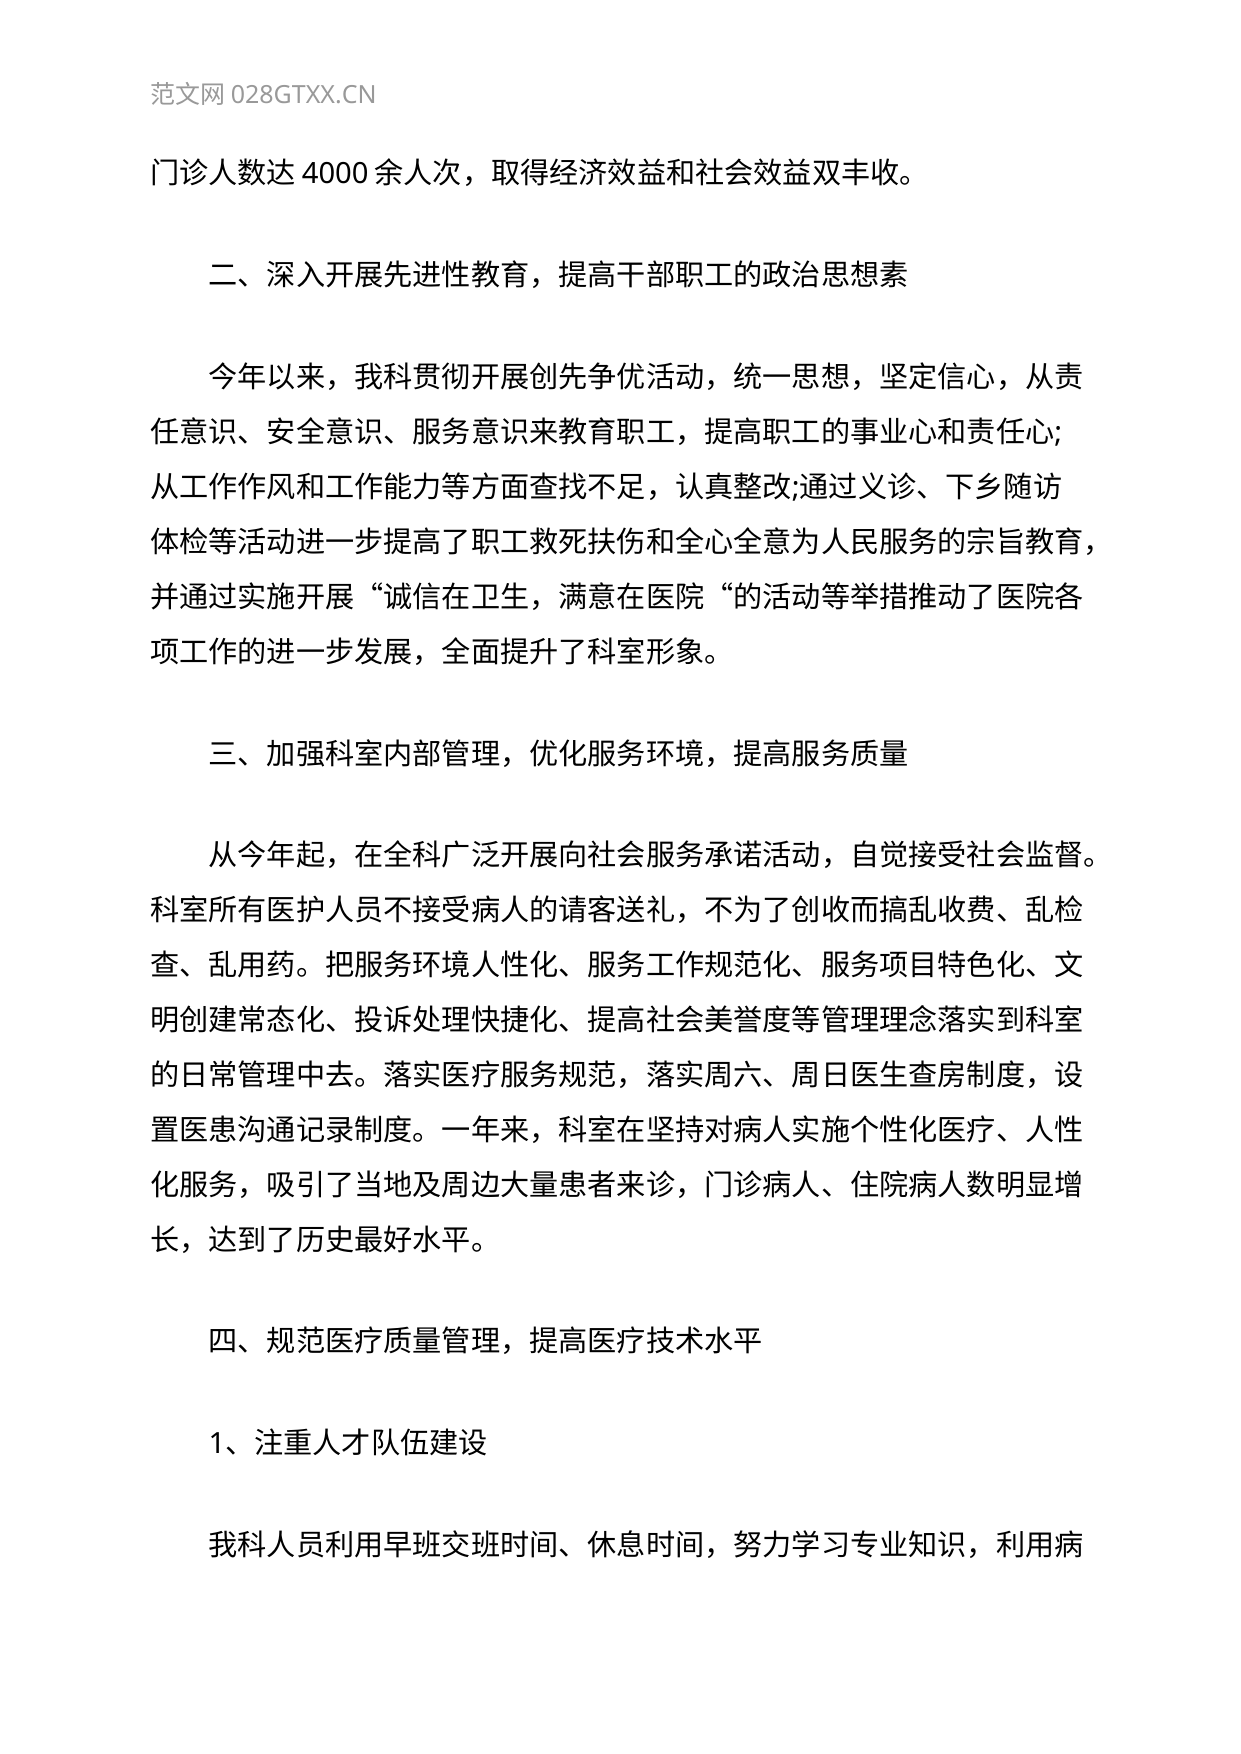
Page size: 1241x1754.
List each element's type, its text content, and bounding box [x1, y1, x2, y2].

text 从今年起，在全科广泛开展向社会服务承诺活动，自觉接受社会监督。科室所有医护人员不接受病人的请客送礼，不为了创收而搞乱收费、乱检查、乱用药。把服务环境人性化、服务工作规范化、服务项目特色化、文明创建常态化、投诉处理快捷化、提高社会美誉度等管理理念落实到科室的日常管理中去。落实医疗服务规范，落实周六、周日医生查房制度，设置医患沟通记录制度。一年来，科室在坚持对病人实施个性化医疗、人性化服务，吸引了当地及周边大量患者来诊，门诊病人、住院病人数明显增长，达到了历史最好水平。 [150, 832, 1090, 1258]
text 1、注重人才队伍建设 [150, 1420, 1090, 1462]
text 今年以来，我科贯彻开展创先争优活动，统一思想，坚定信心，从责任意识、安全意识、服务意识来教育职工，提高职工的事业心和责任心;从工作作风和工作能力等方面查找不足，认真整改;通过义诊、下乡随访体检等活动进一步提高了职工救死扶伤和全心全意为人民服务的宗旨教育，并通过实施开展“诚信在卫生，满意在医院“的活动等举措推动了医院各项工作的进一步发展，全面提升了科室形象。 [150, 354, 1090, 671]
text 三、加强科室内部管理，优化服务环境，提高服务质量 [150, 730, 1090, 772]
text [150, 1522, 1090, 1564]
text 二、深入开展先进性教育，提高干部职工的政治思想素 [150, 252, 1090, 294]
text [150, 150, 1090, 192]
text 四、规范医疗质量管理，提高医疗技术水平 [150, 1318, 1090, 1360]
